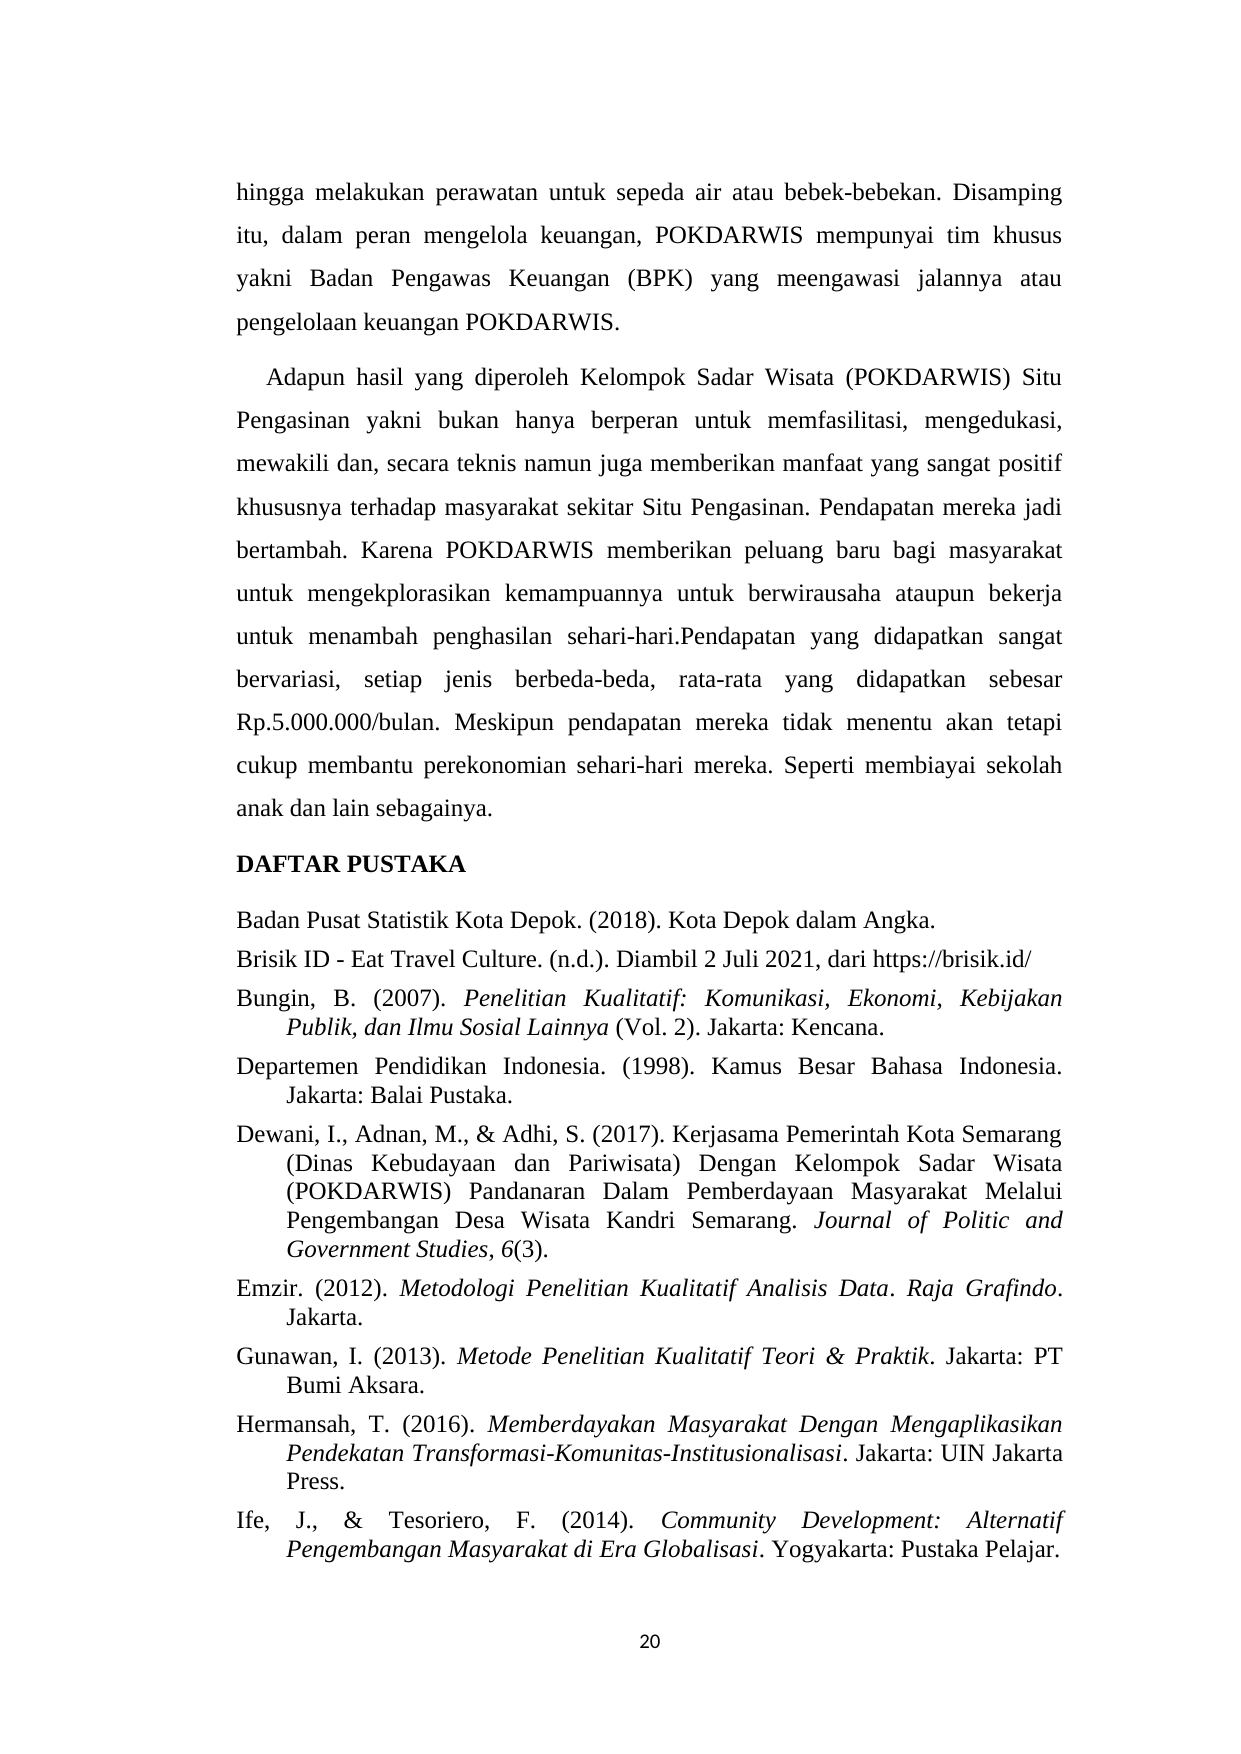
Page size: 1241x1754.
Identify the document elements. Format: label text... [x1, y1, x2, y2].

text Hermansah, T. (2016). Memberdayakan Masyarakat Dengan Mengaplikasikan Pendekatan Transformasi-Komunitas-Institusionalisasi. Jakarta: UIN Jakarta Press. [236, 1409, 1063, 1495]
text Brisik ID - Eat Travel Culture. (n.d.). Diambil 2 Juli 2021, dari https://brisik.id/ [236, 944, 1063, 973]
text DAFTAR PUSTAKA [236, 849, 1063, 878]
text Adapun hasil yang diperoleh Kelompok Sadar Wisata (POKDARWIS) Situ Pengasinan yakni bukan hanya berperan untuk memfasilitasi, mengedukasi, mewakili dan, secara teknis namun juga memberikan manfaat yang sangat positif khususnya terhadap masyarakat sekitar Situ Pengasinan. Pendapatan mereka jadi bertambah. Karena POKDARWIS memberikan peluang baru bagi masyarakat untuk mengekplorasikan kemampuannya untuk berwirausaha ataupun bekerja untuk menambah penghasilan sehari-hari.Pendapatan yang didapatkan sangat bervariasi, setiap jenis berbeda-beda, rata-rata yang didapatkan sebesar Rp.5.000.000/bulan. Meskipun pendapatan mereka tidak menentu akan tetapi cukup membantu perekonomian sehari-hari mereka. Seperti membiayai sekolah anak dan lain sebagainya. [236, 362, 1063, 822]
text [236, 177, 1063, 335]
text Ife, J., & Tesoriero, F. (2014). Community Development: Alternatif Pengembangan Masyarakat di Era Globalisasi. Yogyakarta: Pustaka Pelajar. [236, 1506, 1063, 1563]
text Badan Pusat Statistik Kota Depok. (2018). Kota Depok dalam Angka. [236, 905, 1063, 933]
text Dewani, I., Adnan, M., & Adhi, S. (2017). Kerjasama Pemerintah Kota Semarang (Dinas Kebudayaan dan Pariwisata) Dengan Kelompok Sadar Wisata (POKDARWIS) Pandanaran Dalam Pemberdayaan Masyarakat Melalui Pengembangan Desa Wisata Kandri Semarang. Journal of Politic and Government Studies, 6(3). [236, 1119, 1063, 1263]
text Bungin, B. (2007). Penelitian Kualitatif: Komunikasi, Ekonomi, Kebijakan Publik, dan Ilmu Sosial Lainnya (Vol. 2). Jakarta: Kencana. [236, 983, 1063, 1041]
text Departemen Pendidikan Indonesia. (1998). Kamus Besar Bahasa Indonesia. Jakarta: Balai Pustaka. [236, 1051, 1063, 1108]
text Gunawan, I. (2013). Metode Penelitian Kualitatif Teori & Praktik. Jakarta: PT Bumi Aksara. [236, 1341, 1063, 1398]
text Emzir. (2012). Metodologi Penelitian Kualitatif Analisis Data. Raja Grafindo. Jakarta. [236, 1273, 1063, 1331]
